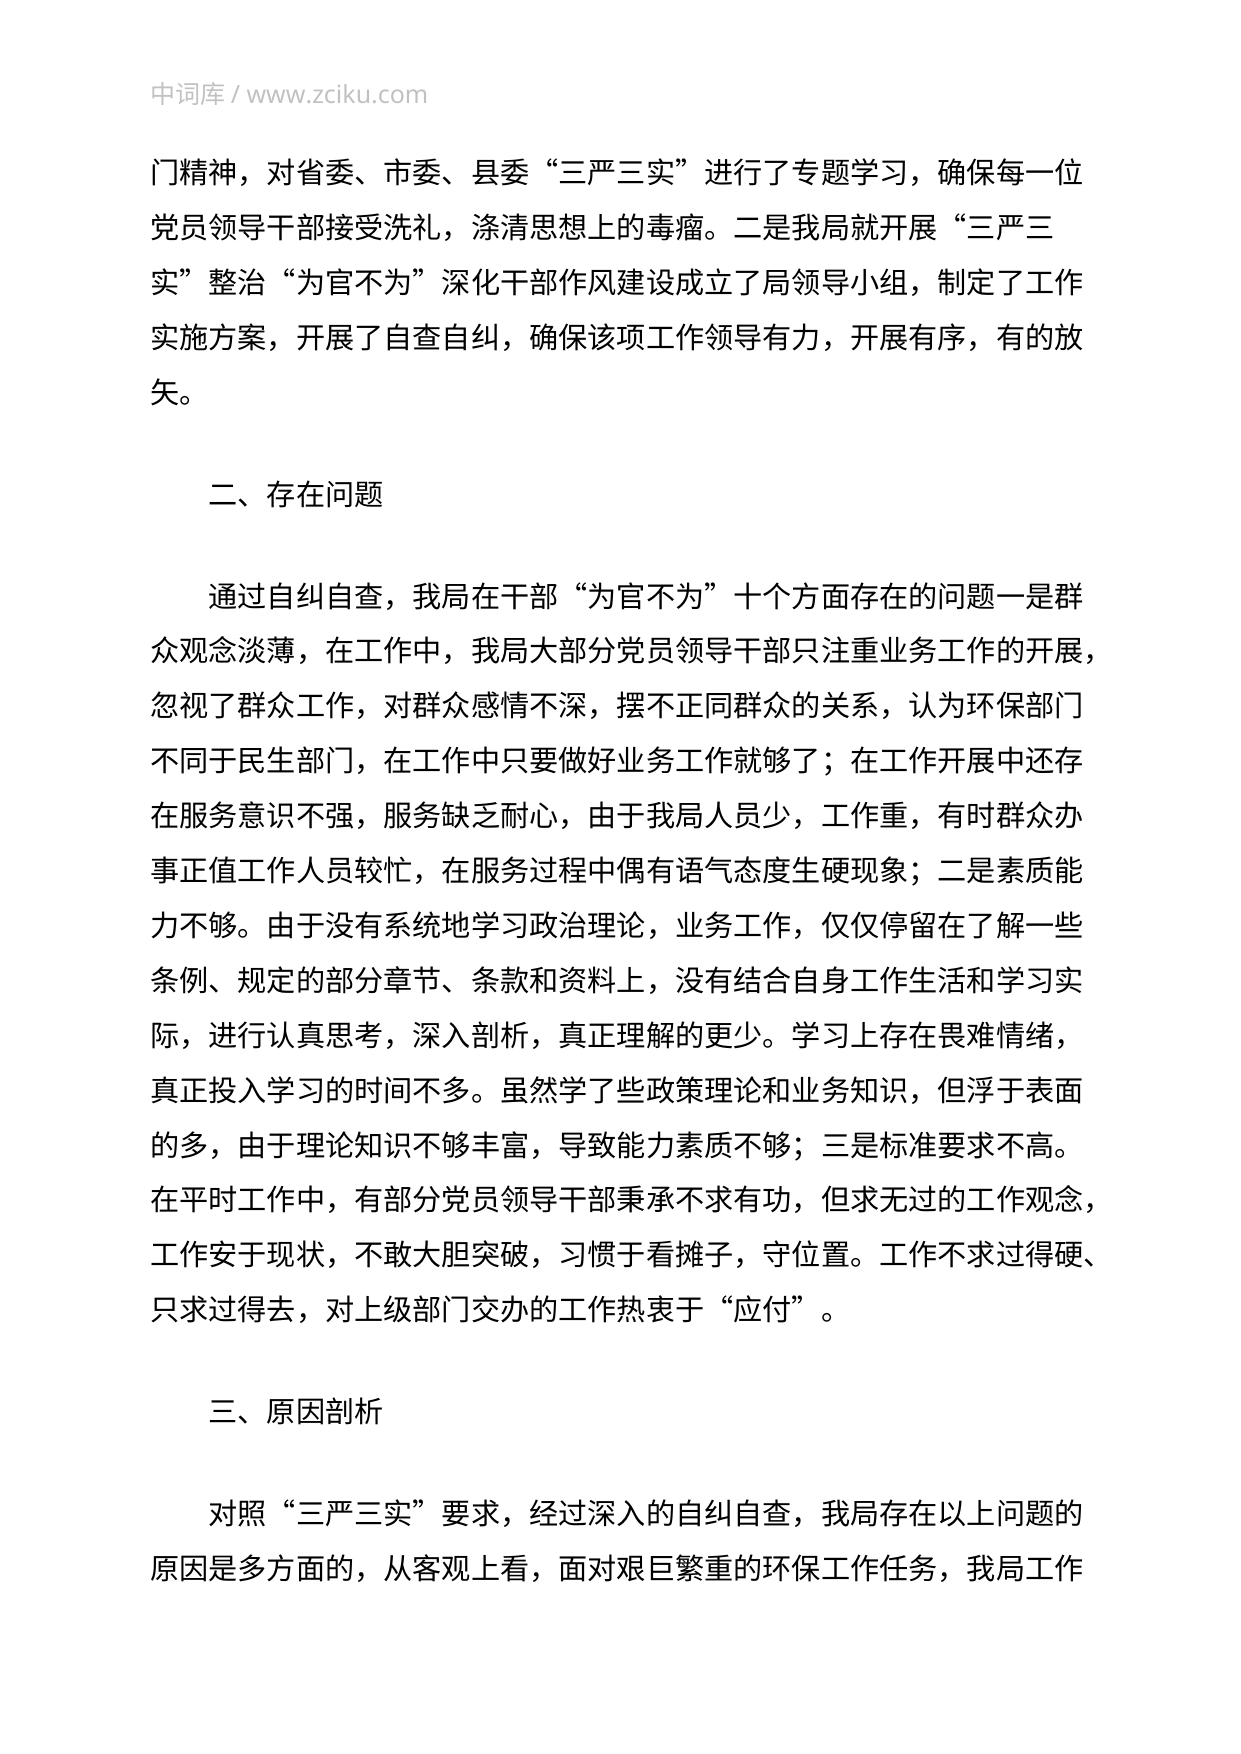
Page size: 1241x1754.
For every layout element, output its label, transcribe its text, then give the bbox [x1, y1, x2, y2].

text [150, 1490, 1090, 1587]
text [150, 150, 1090, 412]
text 三、原因剖析 [150, 1388, 1090, 1431]
text 二、存在问题 [150, 471, 1090, 514]
text 通过自纠自查，我局在干部“为官不为”十个方面存在的问题一是群众观念淡薄，在工作中，我局大部分党员领导干部只注重业务工作的开展，忽视了群众工作，对群众感情不深，摆不正同群众的关系，认为环保部门不同于民生部门，在工作中只要做好业务工作就够了；在工作开展中还存在服务意识不强，服务缺乏耐心，由于我局人员少，工作重，有时群众办事正值工作人员较忙，在服务过程中偶有语气态度生硬现象；二是素质能力不够。由于没有系统地学习政治理论，业务工作，仅仅停留在了解一些条例、规定的部分章节、条款和资料上，没有结合自身工作生活和学习实际，进行认真思考，深入剖析，真正理解的更少。学习上存在畏难情绪，真正投入学习的时间不多。虽然学了些政策理论和业务知识，但浮于表面的多，由于理论知识不够丰富，导致能力素质不够；三是标准要求不高。在平时工作中，有部分党员领导干部秉承不求有功，但求无过的工作观念，工作安于现状，不敢大胆突破，习惯于看摊子，守位置。工作不求过得硬、只求过得去，对上级部门交办的工作热衷于“应付”。 [150, 573, 1090, 1329]
